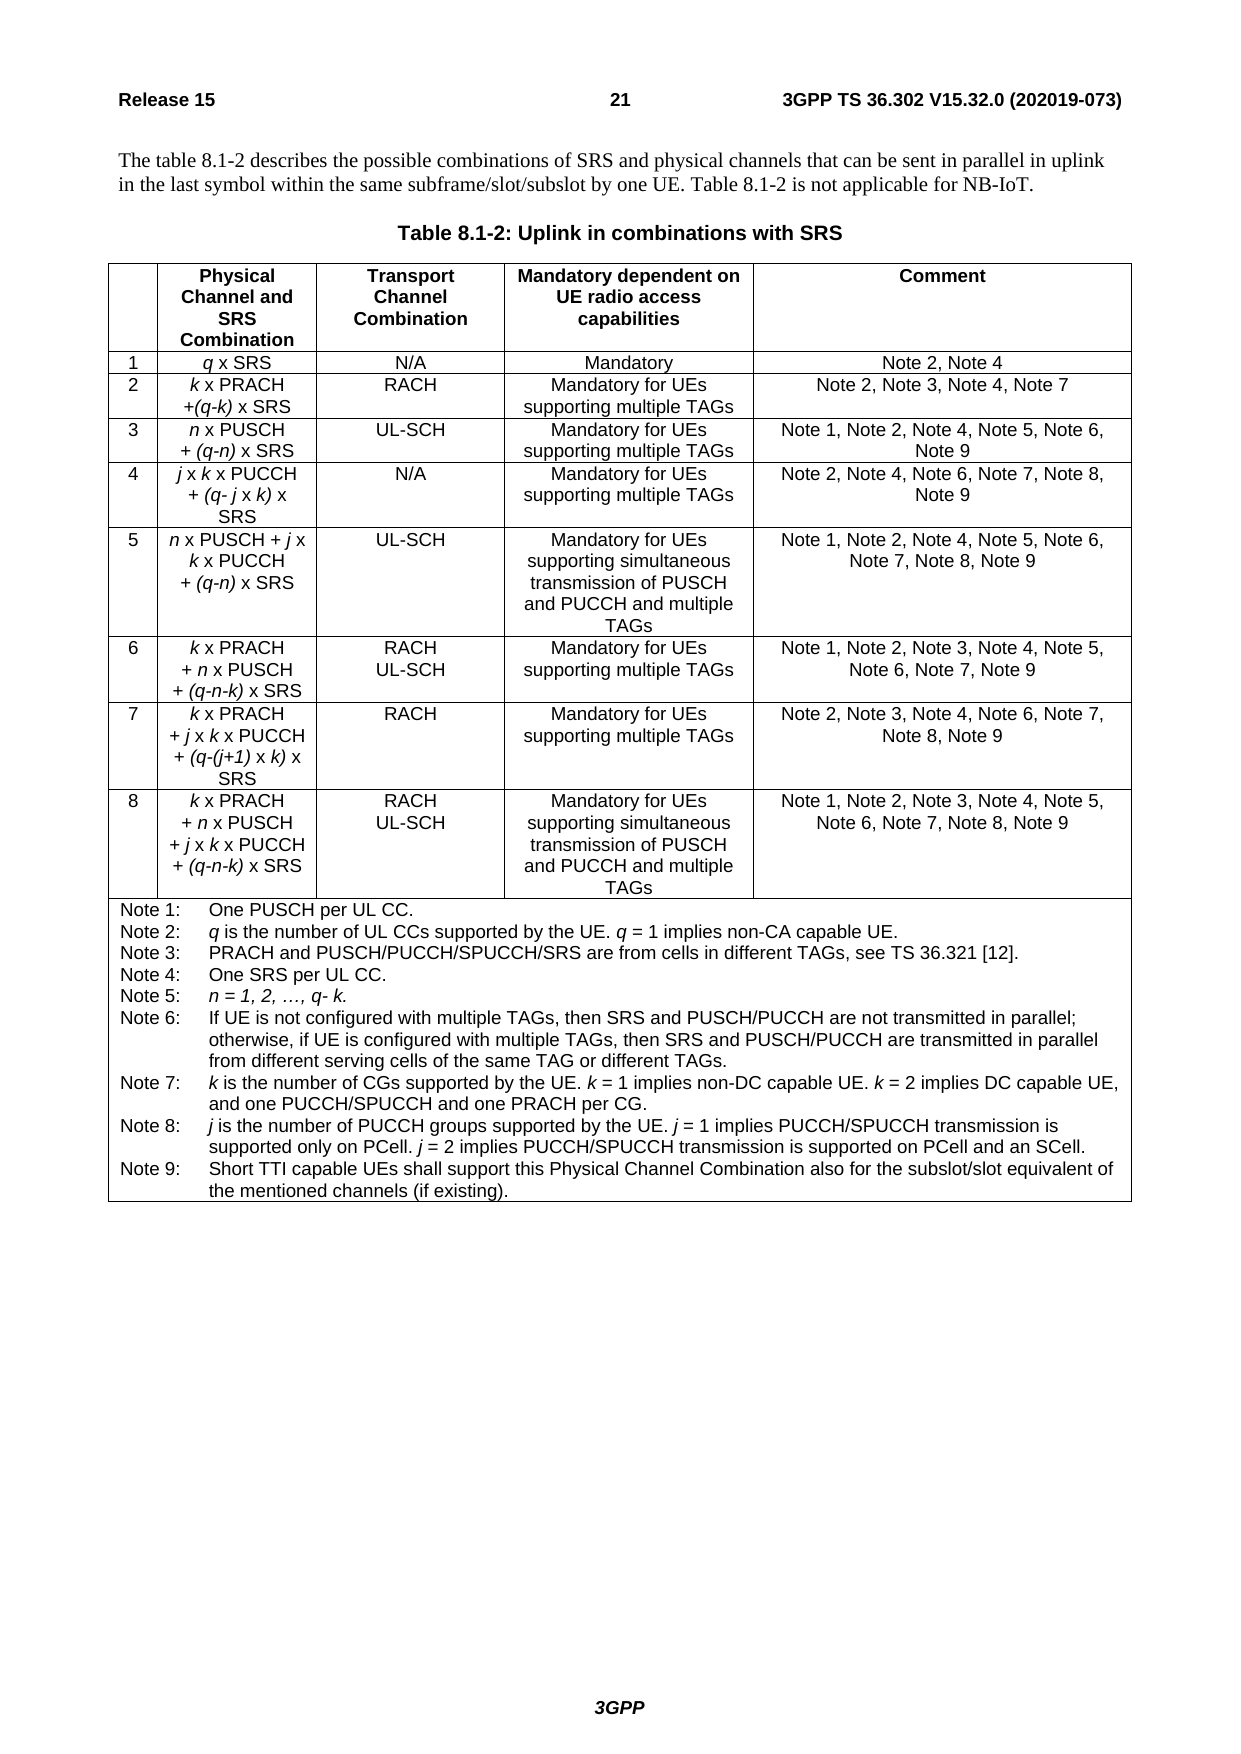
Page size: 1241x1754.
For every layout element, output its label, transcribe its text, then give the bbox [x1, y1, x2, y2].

table_cell 3 [109, 419, 157, 462]
table_cell Note 2, Note 4, Note 6, Note 7, Note 8, Note 9 [754, 463, 1131, 527]
table_cell 2 [109, 374, 157, 417]
table_cell k x PRACH +(q-k) x SRS [158, 374, 316, 417]
table_cell N/A [317, 463, 504, 527]
text Table 8.1-2: Uplink in combinations with SRS [118, 221, 1122, 244]
table_cell Note 2, Note 4 [754, 352, 1131, 373]
table_cell RACH UL-SCH [317, 790, 504, 898]
table_cell Mandatory for UEs supporting multiple TAGs [505, 419, 753, 462]
table_header Physical Channel and SRS Combination [158, 264, 316, 351]
table_header Comment [754, 264, 1131, 351]
table_cell Mandatory for UEs supporting multiple TAGs [505, 374, 753, 417]
table_cell Note 1, Note 2, Note 4, Note 5, Note 6, Note 9 [754, 419, 1131, 462]
table_cell 5 [109, 528, 157, 636]
table_cell UL-SCH [317, 528, 504, 636]
table_cell RACH [317, 374, 504, 417]
table_cell Mandatory for UEs supporting multiple TAGs [505, 463, 753, 527]
table_cell Mandatory for UEs supporting simultaneous transmission of PUSCH and PUCCH and multiple TAGs [505, 528, 753, 636]
table_cell k x PRACH + n x PUSCH + (q-n-k) x SRS [158, 637, 316, 702]
table_cell N/A [317, 352, 504, 373]
table_cell Note 1, Note 2, Note 3, Note 4, Note 5, Note 6, Note 7, Note 9 [754, 637, 1131, 702]
table_cell Mandatory for UEs supporting simultaneous transmission of PUSCH and PUCCH and multiple TAGs [505, 790, 753, 898]
table_cell k x PRACH + j x k x PUCCH + (q-(j+1) x k) x SRS [158, 703, 316, 789]
table_header [109, 264, 157, 351]
table_cell Note 2, Note 3, Note 4, Note 7 [754, 374, 1131, 417]
table_cell 8 [109, 790, 157, 898]
table_header Transport Channel Combination [317, 264, 504, 351]
table_cell k x PRACH + n x PUSCH + j x k x PUCCH + (q-n-k) x SRS [158, 790, 316, 898]
table_cell Note 2, Note 3, Note 4, Note 6, Note 7, Note 8, Note 9 [754, 703, 1131, 789]
text The table 8.1-2 describes the possible combinations of SRS and physical channels that can be sent in parallel in uplink in the last symbol within the same subframe/slot/subslot by one UE. Table 8.1-2 is not applicable for NB-IoT. [118, 147, 1122, 196]
table_header Mandatory dependent on UE radio access capabilities [505, 264, 753, 351]
table_cell 7 [109, 703, 157, 789]
table_cell n x PUSCH + (q-n) x SRS [158, 419, 316, 462]
table_cell q x SRS [158, 352, 316, 373]
table_cell n x PUSCH + j x k x PUCCH + (q-n) x SRS [158, 528, 316, 636]
table_cell 1 [109, 352, 157, 373]
table_cell Note 1, Note 2, Note 3, Note 4, Note 5, Note 6, Note 7, Note 8, Note 9 [754, 790, 1131, 898]
table_cell Note 1, Note 2, Note 4, Note 5, Note 6, Note 7, Note 8, Note 9 [754, 528, 1131, 636]
table_cell 6 [109, 637, 157, 702]
table_cell Note 1: One PUSCH per UL CC. Note 2: q is the number of UL CCs supported by the UE. q = 1 implies non-CA capable UE. Note 3: PRACH and PUSCH/PUCCH/SPUCCH/SRS are from cells in different TAGs, see TS 36.321 [12]. Note 4: One SRS per UL CC. Note 5: n = 1, 2, …, q- k. Note 6: If UE is not configured with multiple TAGs, then SRS and PUSCH/PUCCH are not transmitted in parallel; otherwise, if UE is configured with multiple TAGs, then SRS and PUSCH/PUCCH are transmitted in parallel from different serving cells of the same TAG or different TAGs. Note 7: k is the number of CGs supported by the UE. k = 1 implies non-DC capable UE. k = 2 implies DC capable UE, and one PUCCH/SPUCCH and one PRACH per CG. Note 8: j is the number of PUCCH groups supported by the UE. j = 1 implies PUCCH/SPUCCH transmission is supported only on PCell. j = 2 implies PUCCH/SPUCCH transmission is supported on PCell and an SCell. Note 9: Short TTI capable UEs shall support this Physical Channel Combination also for the subslot/slot equivalent of the mentioned channels (if existing). [109, 899, 1131, 1201]
table_cell j x k x PUCCH + (q- j x k) x SRS [158, 463, 316, 527]
table_cell Mandatory [505, 352, 753, 373]
table_cell Mandatory for UEs supporting multiple TAGs [505, 703, 753, 789]
table_cell RACH UL-SCH [317, 637, 504, 702]
table_cell 4 [109, 463, 157, 527]
table_cell UL-SCH [317, 419, 504, 462]
table_cell Mandatory for UEs supporting multiple TAGs [505, 637, 753, 702]
table_cell RACH [317, 703, 504, 789]
